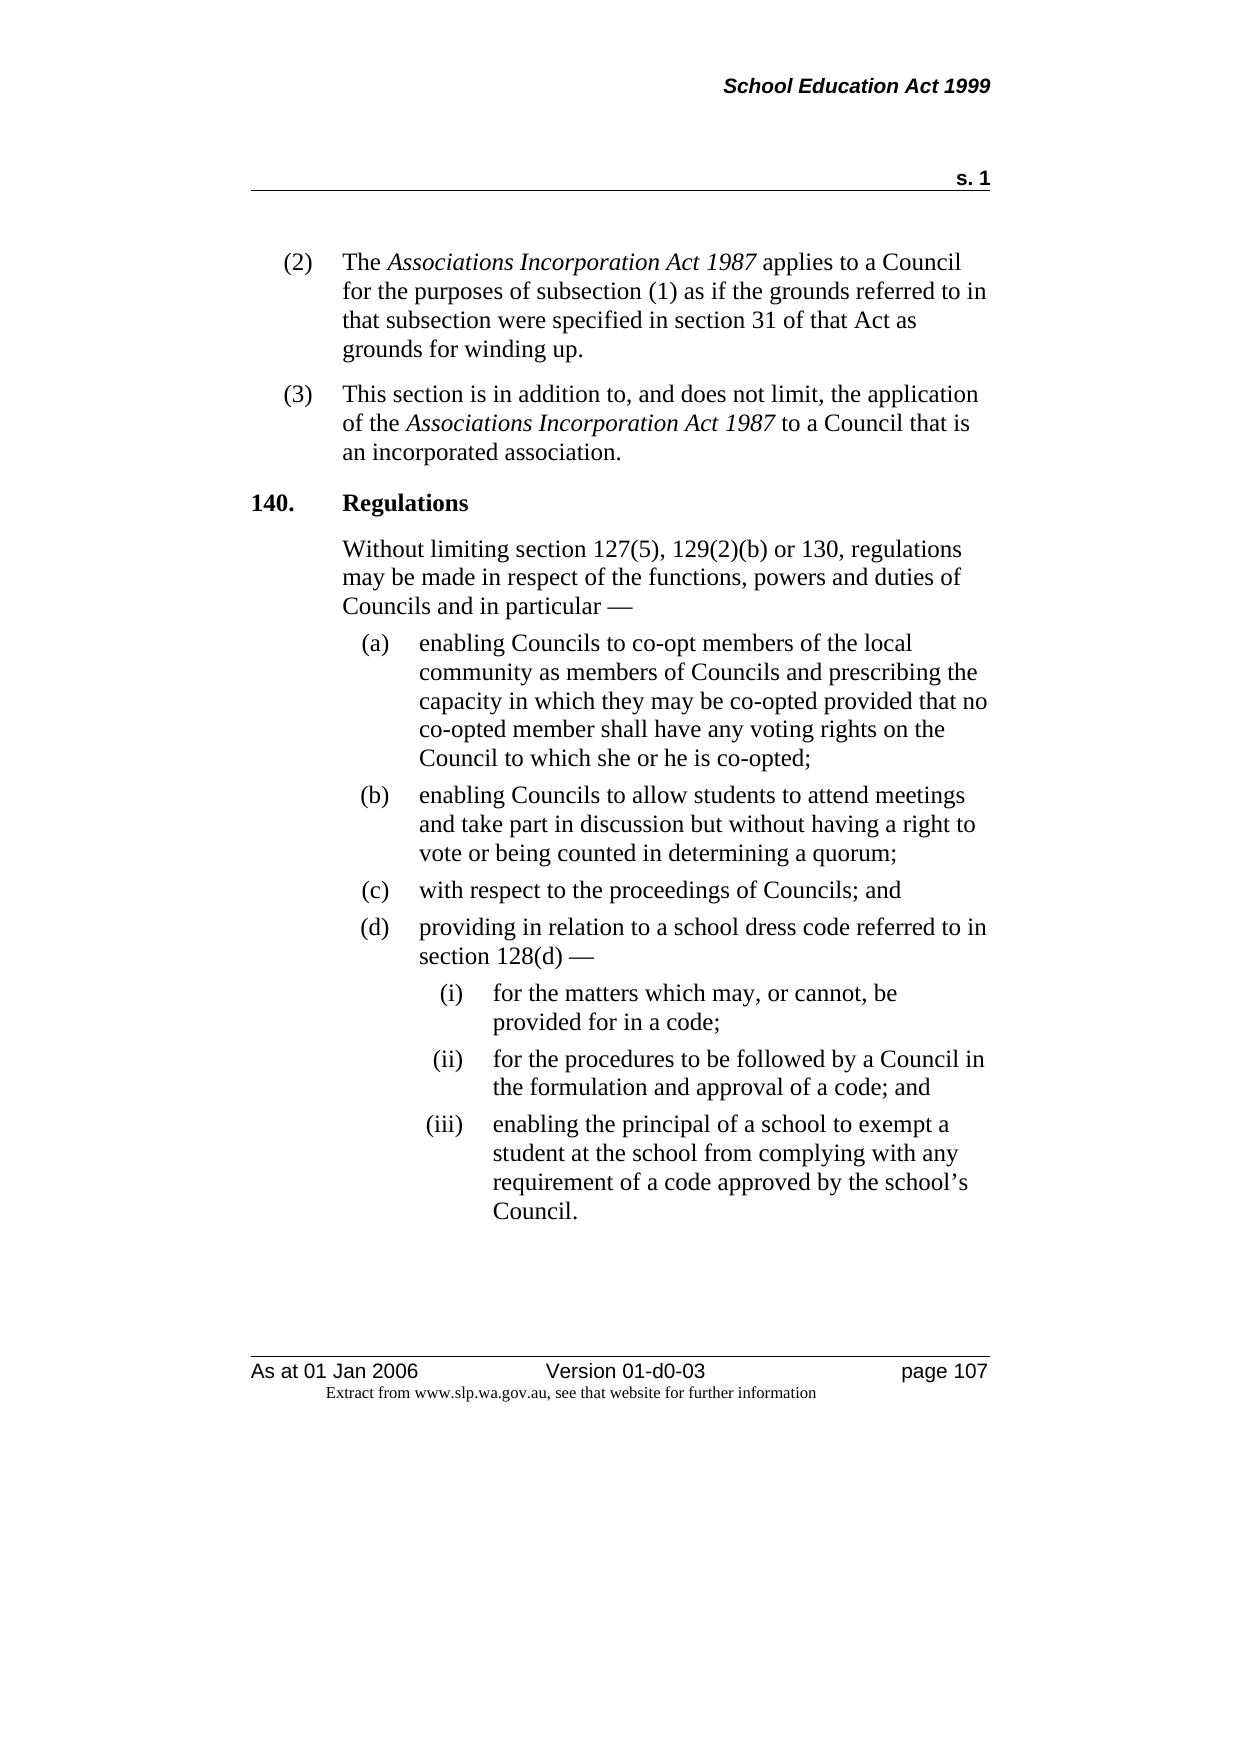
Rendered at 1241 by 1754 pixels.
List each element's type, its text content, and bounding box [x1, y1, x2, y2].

text (c) with respect to the proceedings of Councils; and [251, 875, 990, 904]
text (b) enabling Councils to allow students to attend meetings and take part in discussion but without having a right to vote or being counted in determining a quorum; [251, 780, 990, 867]
text (ii) for the procedures to be followed by a Council in the formulation and approval of a code; and [251, 1044, 990, 1101]
text (2) The Associations Incorporation Act 1987 applies to a Council for the purposes of subsection (1) as if the grounds referred to in that subsection were specified in section 31 of that Act as grounds for winding up. [251, 247, 990, 362]
text (i) for the matters which may, or cannot, be provided for in a code; [251, 978, 990, 1035]
text (d) providing in relation to a school dress code referred to in section 128(d) — [251, 912, 990, 969]
text Without limiting section 127(5), 129(2)(b) or 130, regulations may be made in respect of the functions, powers and duties of Councils and in particular — [251, 534, 990, 620]
subtitle 140. Regulations [251, 488, 990, 517]
text (iii) enabling the principal of a school to exempt a student at the school from complying with any requirement of a code approved by the school’s Council. [251, 1109, 990, 1224]
text (3) This section is in addition to, and does not limit, the application of the Associations Incorporation Act 1987 to a Council that is an incorporated association. [251, 379, 990, 465]
text (a) enabling Councils to co-opt members of the local community as members of Councils and prescribing the capacity in which they may be co-opted provided that no co-opted member shall have any voting rights on the Council to which she or he is co-opted; [251, 628, 990, 772]
